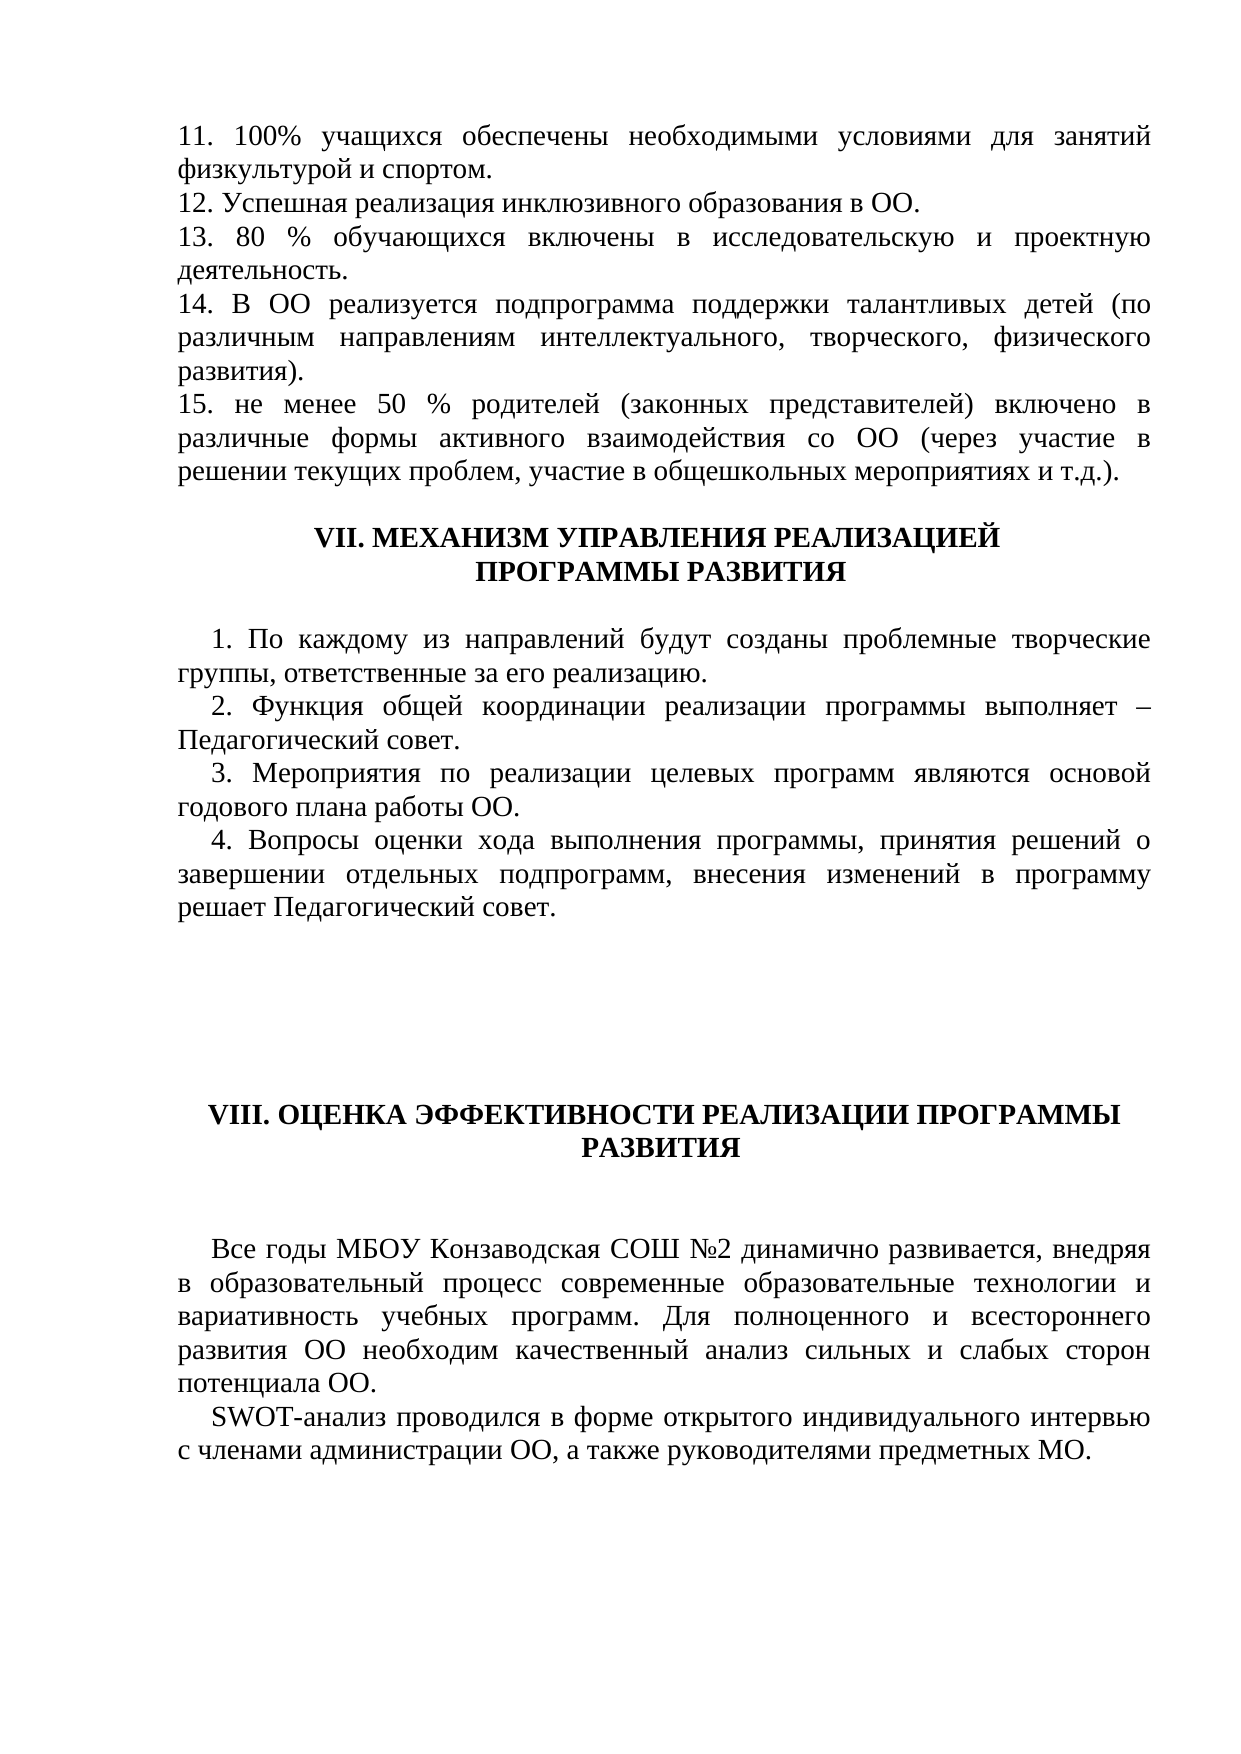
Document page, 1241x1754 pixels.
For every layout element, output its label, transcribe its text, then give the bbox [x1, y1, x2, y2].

text 4. Вопросы оценки хода выполнения программы, принятия решений о завершении отдельных подпрограмм, внесения изменений в программу решает Педагогический совет. [177, 822, 1152, 923]
text 15. не менее 50 % родителей (законных представителей) включено в различные формы активного взаимодействия со ОО (через участие в решении текущих проблем, участие в общешкольных мероприятиях и т.д.). [177, 386, 1152, 487]
text 14. В ОО реализуется подпрограмма поддержки талантливых детей (по различным направлениям интеллектуального, творческого, физического развития). [177, 286, 1152, 386]
text 3. Мероприятия по реализации целевых программ являются основой годового плана работы ОО. [177, 755, 1152, 822]
text 13. 80 % обучающихся включены в исследовательскую и проектную деятельность. [177, 219, 1152, 286]
text 1. По каждому из направлений будут созданы проблемные творческие группы, ответственные за его реализацию. [177, 621, 1152, 688]
text ПРОГРАММЫ РАЗВИТИЯ [177, 554, 1152, 588]
text 2. Функция общей координации реализации программы выполняет – Педагогический совет. [177, 688, 1152, 755]
text Все годы МБОУ Конзаводская СОШ №2 динамично развивается, внедряя в образовательный процесс современные образовательные технологии и вариативность учебных программ. Для полноценного и всестороннего развития ОО необходим качественный анализ сильных и слабых сторон потенциала ОО. [177, 1231, 1152, 1399]
text 11. 100% учащихся обеспечены необходимыми условиями для занятий физкультурой и спортом. [177, 118, 1152, 185]
text 12. Успешная реализация инклюзивного образования в ОО. [177, 185, 1152, 219]
text VII. МЕХАНИЗМ УПРАВЛЕНИЯ РЕАЛИЗАЦИЕЙ [177, 521, 1152, 554]
text VIII. ОЦЕНКА ЭФФЕКТИВНОСТИ РЕАЛИЗАЦИИ ПРОГРАММЫ РАЗВИТИЯ [177, 1097, 1152, 1164]
text SWOT-анализ проводился в форме открытого индивидуального интервью с членами администрации ОО, а также руководителями предметных МО. [177, 1399, 1152, 1466]
